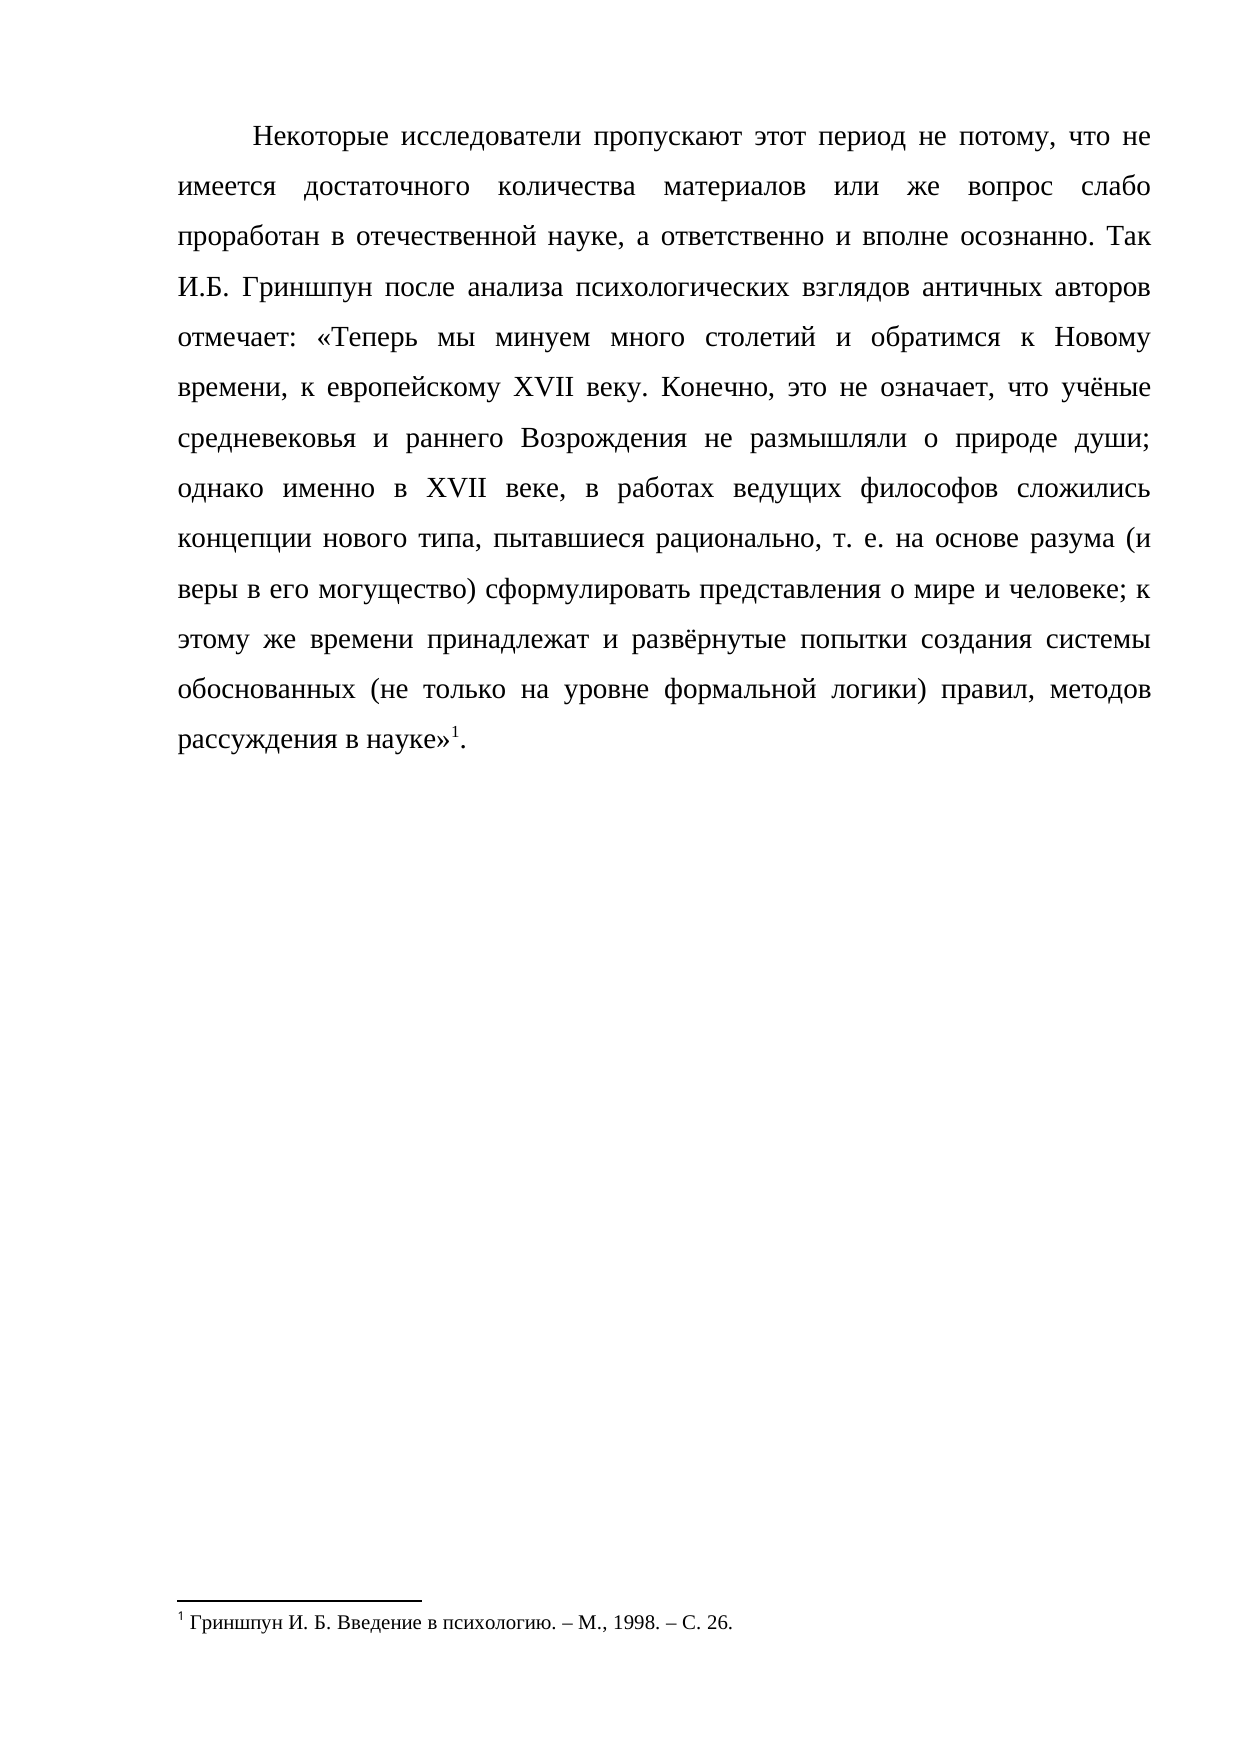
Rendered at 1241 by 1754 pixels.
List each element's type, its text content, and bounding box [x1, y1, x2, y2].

text Некоторые исследователи пропускают этот период не потому, что не имеется достаточного количества материалов или же вопрос слабо проработан в отечественной науке, а ответственно и вполне осознанно. Так И.Б. Гриншпун после анализа психологических взглядов античных авторов отмечает: «Теперь мы минуем много столетий и обратимся к Новому времени, к европейскому XVII веку. Конечно, это не означает, что учёные средневековья и раннего Возрождения не размышляли о природе души; однако именно в XVII веке, в работах ведущих философов сложились концепции нового типа, пытавшиеся рационально, т. е. на основе разума (и веры в его могущество) сформулировать представления о мире и человеке; к этому же времени принадлежат и развёрнутые попытки создания системы обоснованных (не только на уровне формальной логики) правил, методов рассуждения в науке». [177, 118, 1152, 755]
